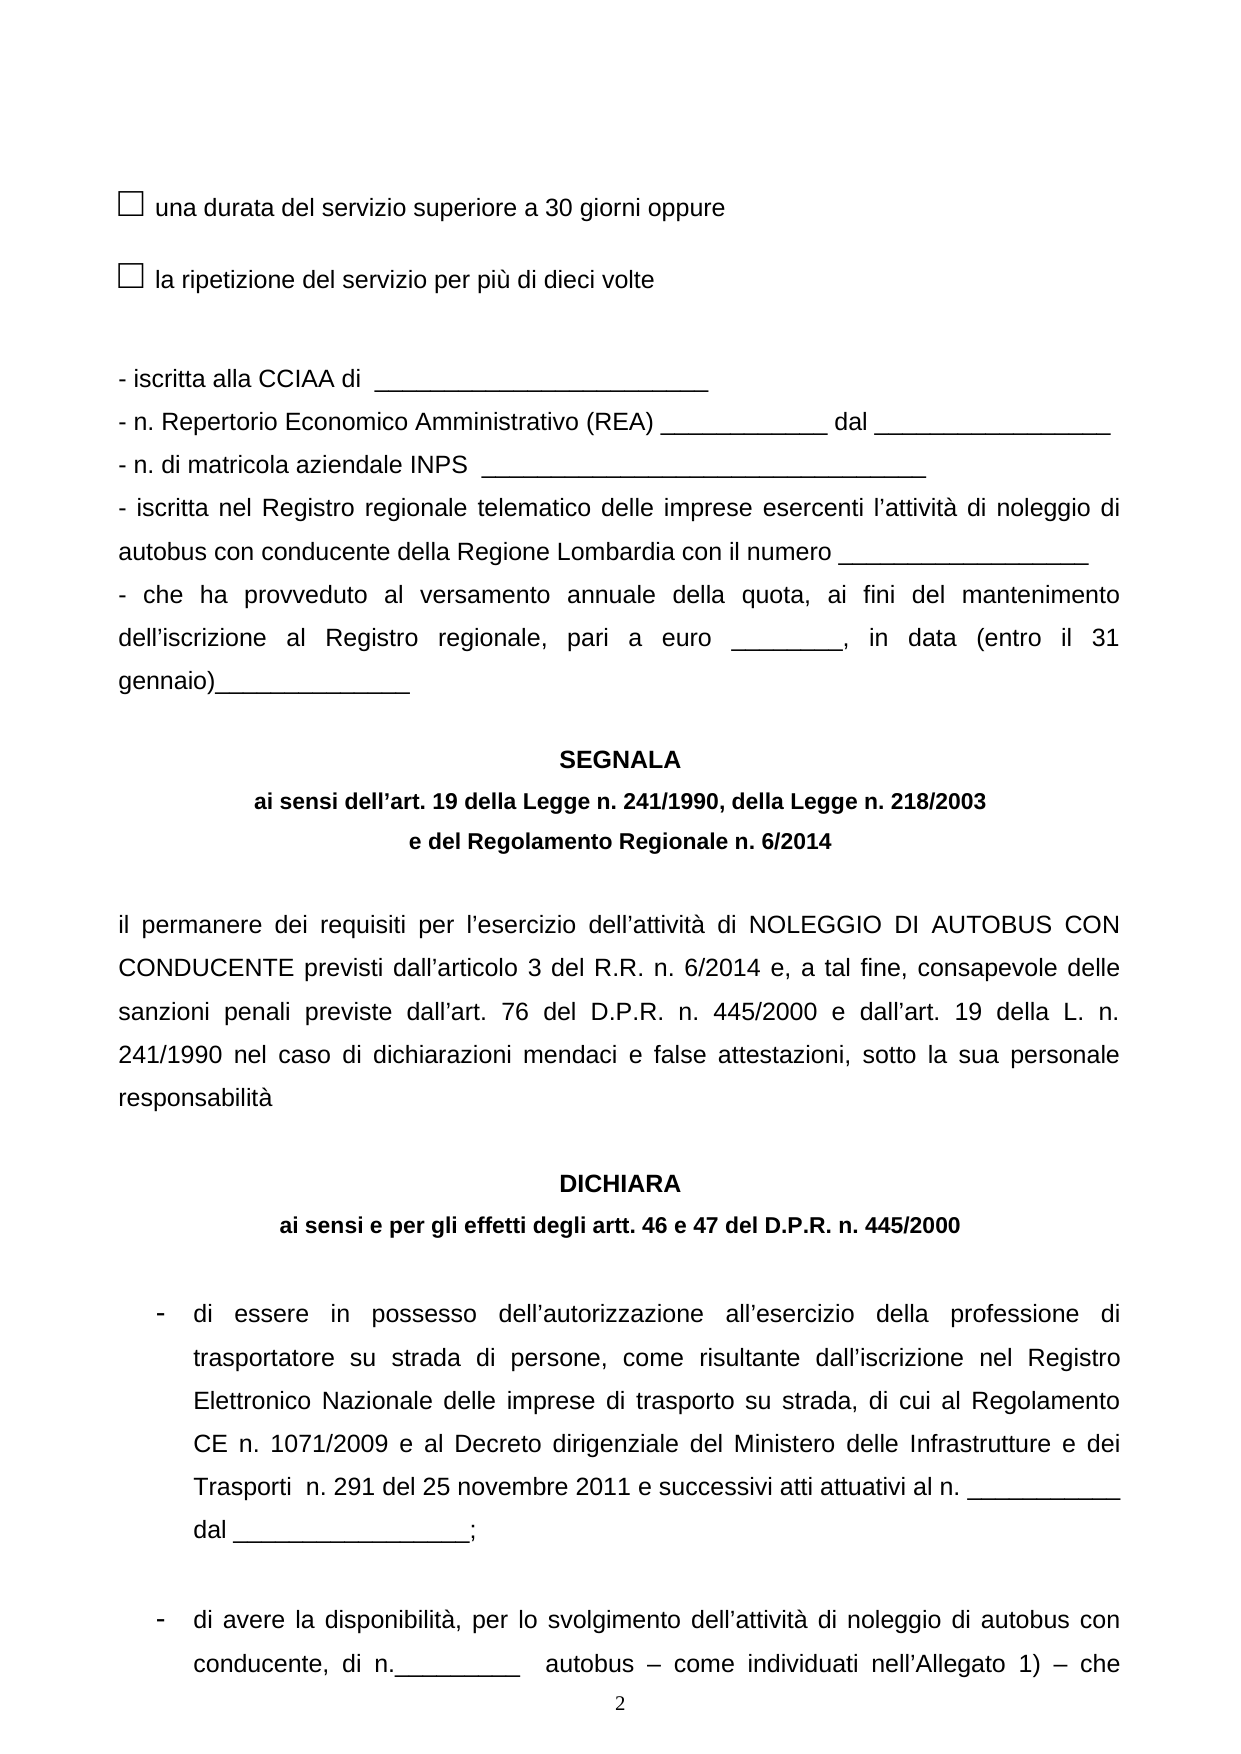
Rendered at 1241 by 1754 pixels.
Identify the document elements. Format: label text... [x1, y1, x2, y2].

text - n. Repertorio Economico Amministrativo (REA) ____________ dal _________________ [118, 407, 1122, 436]
text e del Regolamento Regionale n. 6/2014 [118, 828, 1122, 854]
text il permanere dei requisiti per l’esercizio dell’attività di NOLEGGIO DI AUTOBUS CON CONDUCENTE previsti dall’articolo 3 del R.R. n. 6/2014 e, a tal fine, consapevole delle sanzioni penali previste dall’art. 76 del D.P.R. n. 445/2000 e dall’art. 19 della L. n. 241/1990 nel caso di dichiarazioni mendaci e false attestazioni, sotto la sua personale responsabilità [118, 910, 1122, 1112]
text SEGNALA [118, 745, 1122, 774]
text - n. di matricola aziendale INPS ________________________________ [118, 450, 1122, 479]
text - iscritta alla CCIAA di ________________________ [118, 364, 1122, 393]
list di essere in possesso dell’autorizzazione all’esercizio della professione di trasportatore su strada di persone, come risultante dall’iscrizione nel Registro Elettronico Nazionale delle imprese di trasporto su strada, di cui al Regolamento CE n. 1071/2009 e al Decreto dirigenziale del Ministero delle Infrastrutture e dei Trasporti n. 291 del 25 novembre 2011 e successivi atti attuativi al n. ___________ dal _________________; [156, 1295, 1122, 1544]
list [156, 1601, 1122, 1678]
text ai sensi e per gli effetti degli artt. 46 e 47 del D.P.R. n. 445/2000 [118, 1212, 1122, 1238]
text □ la ripetizione del servizio per più di dieci volte [118, 249, 1122, 297]
text - che ha provveduto al versamento annuale della quota, ai fini del mantenimento dell’iscrizione al Registro regionale, pari a euro ________, in data (entro il 31 gennaio)______________ [118, 580, 1122, 695]
text □ una durata del servizio superiore a 30 giorni oppure [118, 177, 1122, 225]
text ai sensi dell’art. 19 della Legge n. 241/1990, della Legge n. 218/2003 [118, 788, 1122, 814]
text DICHIARA [118, 1169, 1122, 1198]
text - iscritta nel Registro regionale telematico delle imprese esercenti l’attività di noleggio di autobus con conducente della Regione Lombardia con il numero __________________ [118, 493, 1122, 565]
